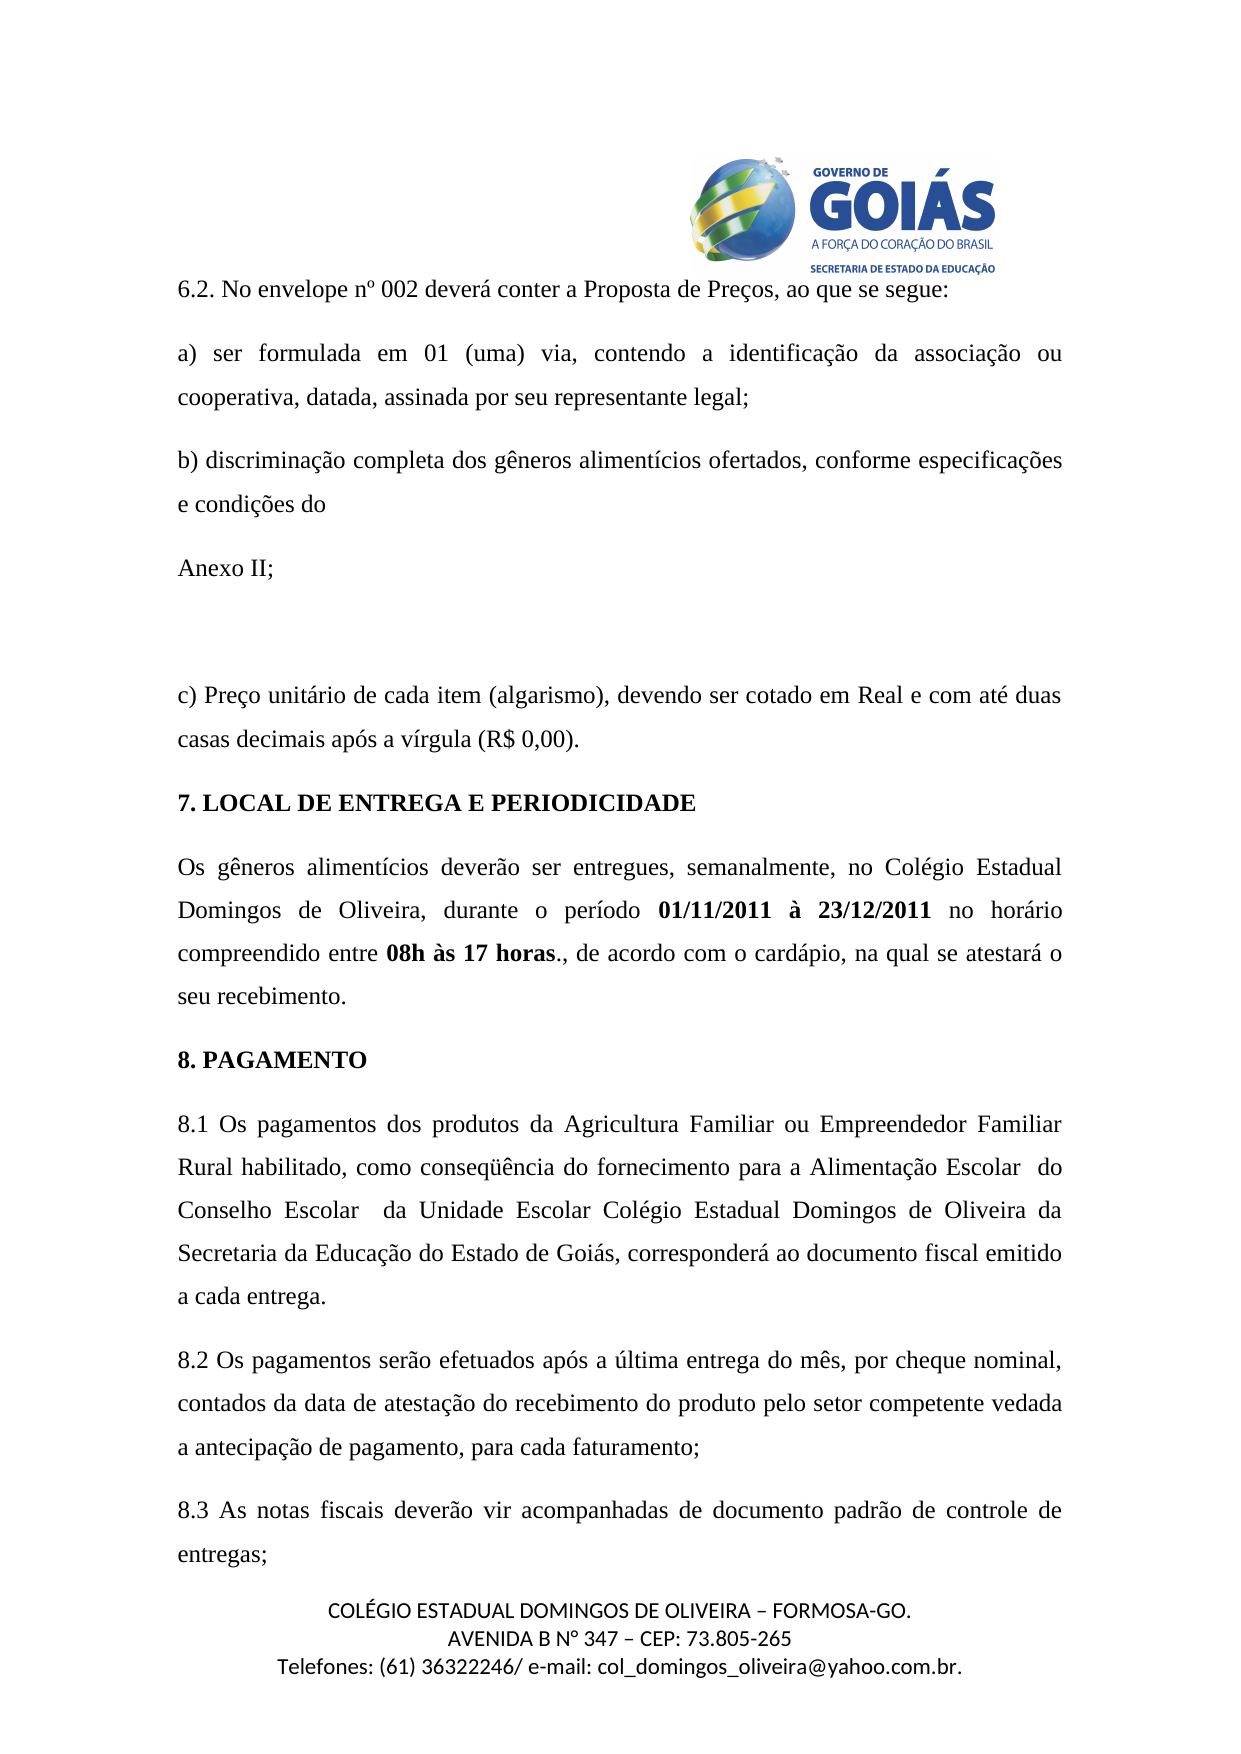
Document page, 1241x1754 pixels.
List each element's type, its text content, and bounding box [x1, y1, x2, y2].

text 8. PAGAMENTO [177, 1045, 1063, 1074]
text 7. LOCAL DE ENTREGA E PERIODICIDADE [177, 788, 1063, 816]
text 8.2 Os pagamentos serão efetuados após a última entrega do mês, por cheque nominal, contados da data de atestação do recebimento do produto pelo setor competente vedada a antecipação de pagamento, para cada faturamento; [177, 1345, 1063, 1460]
text Anexo II; [177, 553, 1063, 581]
text a) ser formulada em 01 (uma) via, contendo a identificação da associação ou cooperativa, datada, assinada por seu representante legal; [177, 338, 1063, 410]
text 6.2. No envelope nº 002 deverá conter a Proposta de Preços, ao que se segue: [177, 274, 1063, 303]
text 8.3 As notas fiscais deverão vir acompanhadas de documento padrão de controle de entregas; [177, 1496, 1063, 1567]
text b) discriminação completa dos gêneros alimentícios ofertados, conforme especificações e condições do [177, 446, 1063, 517]
text 8.1 Os pagamentos dos produtos da Agricultura Familiar ou Empreendedor Familiar Rural habilitado, como conseqüência do fornecimento para a Alimentação Escolar do Conselho Escolar da Unidade Escolar Colégio Estadual Domingos de Oliveira da Secretaria da Educação do Estado de Goiás, corresponderá ao documento fiscal emitido a cada entrega. [177, 1109, 1063, 1310]
text c) Preço unitário de cada item (algarismo), devendo ser cotado em Real e com até duas casas decimais após a vírgula (R$ 0,00). [177, 681, 1063, 752]
text Os gêneros alimentícios deverão ser entregues, semanalmente, no Colégio Estadual Domingos de Oliveira, durante o período 01/11/2011 à 23/12/2011 no horário compreendido entre 08h às 17 horas., de acordo com o cardápio, na qual se atestará o seu recebimento. [177, 852, 1063, 1010]
picture [690, 157, 995, 274]
